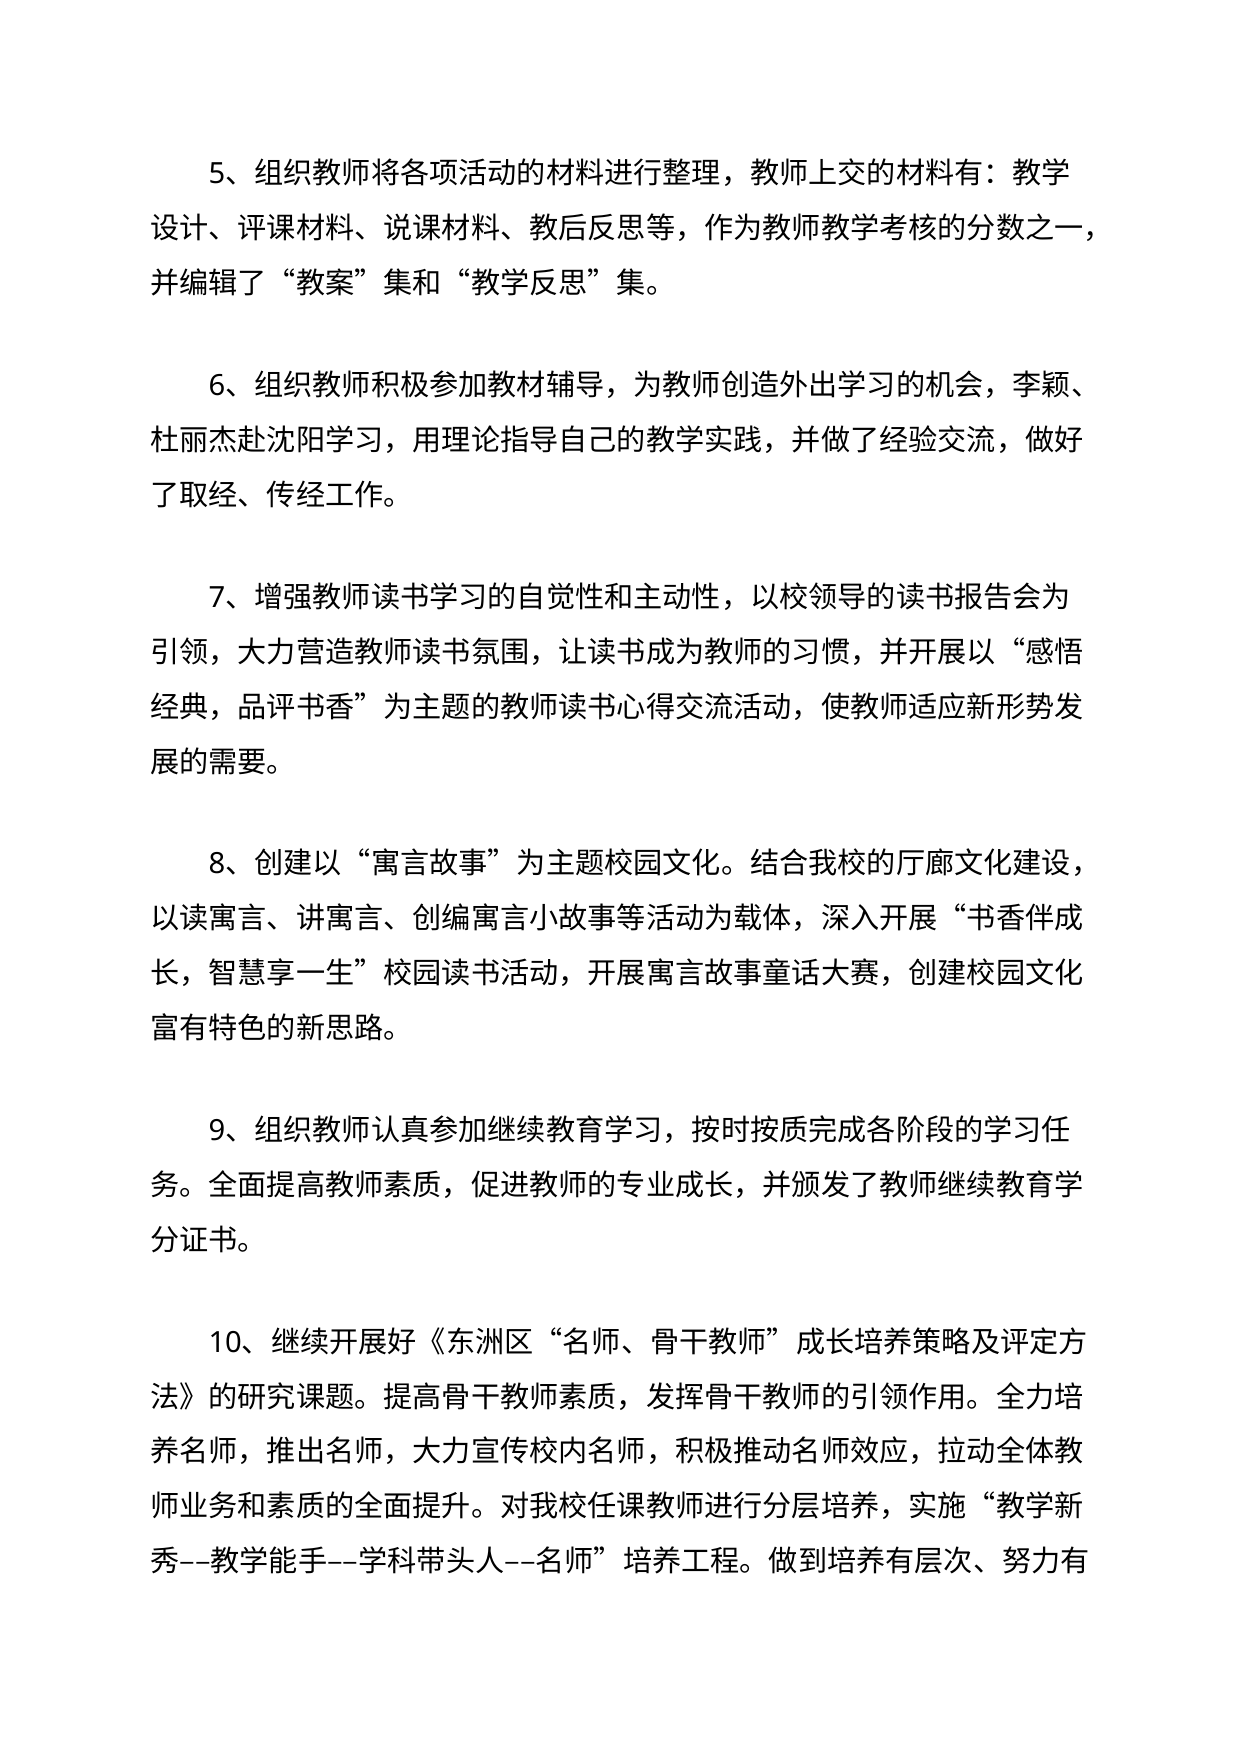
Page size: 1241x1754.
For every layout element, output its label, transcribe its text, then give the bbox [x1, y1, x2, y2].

text 7、增强教师读书学习的自觉性和主动性，以校领导的读书报告会为引领，大力营造教师读书氛围，让读书成为教师的习惯，并开展以“感悟经典，品评书香”为主题的教师读书心得交流活动，使教师适应新形势发展的需要。 [150, 573, 1090, 780]
text 8、创建以“寓言故事”为主题校园文化。结合我校的厅廊文化建设，以读寓言、讲寓言、创编寓言小故事等活动为载体，深入开展“书香伴成长，智慧享一生”校园读书活动，开展寓言故事童话大赛，创建校园文化富有特色的新思路。 [150, 840, 1090, 1047]
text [150, 1318, 1090, 1580]
text 6、组织教师积极参加教材辅导，为教师创造外出学习的机会，李颖、杜丽杰赴沈阳学习，用理论指导自己的教学实践，并做了经验交流，做好了取经、传经工作。 [150, 362, 1090, 514]
text 5、组织教师将各项活动的材料进行整理，教师上交的材料有：教学设计、评课材料、说课材料、教后反思等，作为教师教学考核的分数之一，并编辑了“教案”集和“教学反思”集。 [150, 150, 1090, 302]
text 9、组织教师认真参加继续教育学习，按时按质完成各阶段的学习任务。全面提高教师素质，促进教师的专业成长，并颁发了教师继续教育学分证书。 [150, 1106, 1090, 1259]
